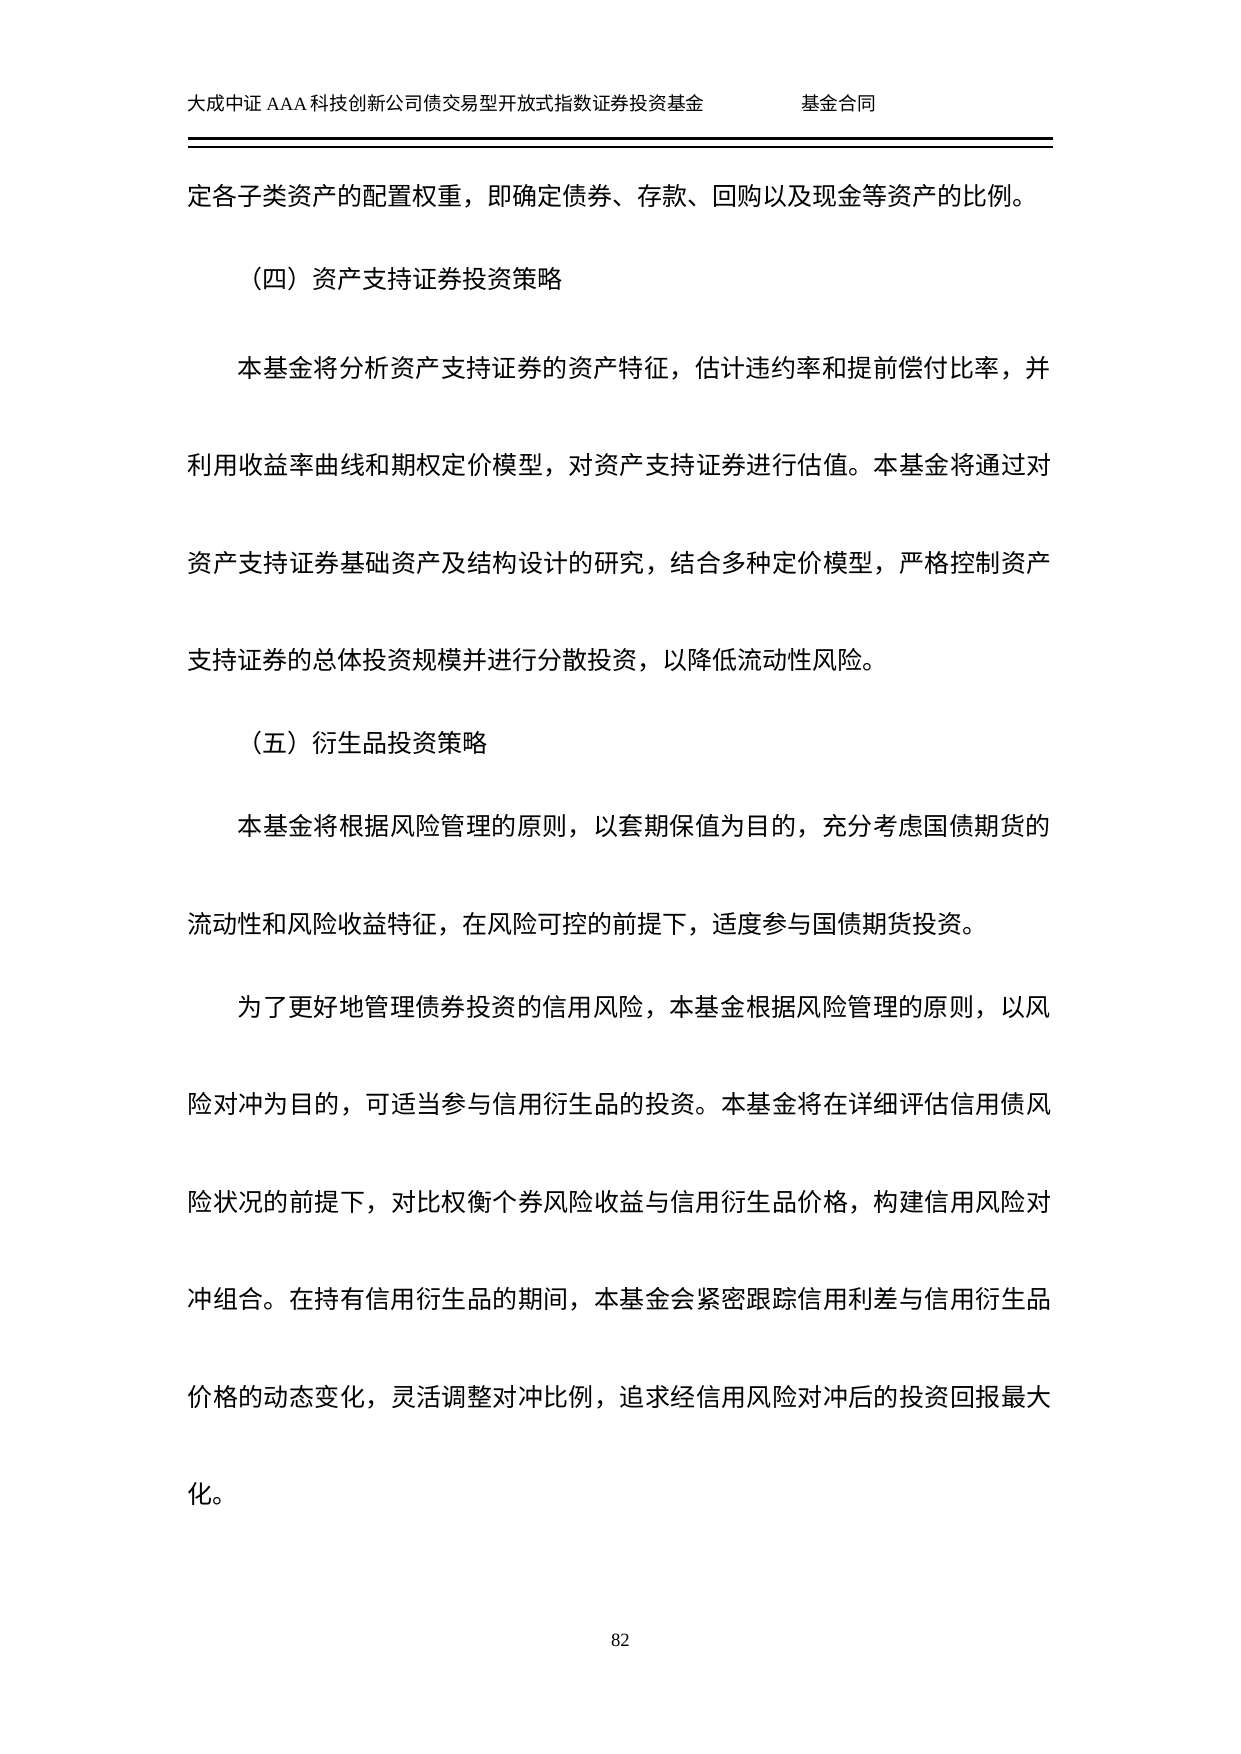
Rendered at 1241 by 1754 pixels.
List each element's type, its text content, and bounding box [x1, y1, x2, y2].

text 本基金将分析资产支持证券的资产特征，估计违约率和提前偿付比率，并利用收益率曲线和期权定价模型，对资产支持证券进行估值。本基金将通过对资产支持证券基础资产及结构设计的研究，结合多种定价模型，严格控制资产支持证券的总体投资规模并进行分散投资，以降低流动性风险。 [187, 334, 1053, 691]
text （五）衍生品投资策略 [187, 709, 1053, 774]
text 为了更好地管理债券投资的信用风险，本基金根据风险管理的原则，以风险对冲为目的，可适当参与信用衍生品的投资。本基金将在详细评估信用债风险状况的前提下，对比权衡个券风险收益与信用衍生品价格，构建信用风险对冲组合。在持有信用衍生品的期间，本基金会紧密跟踪信用利差与信用衍生品价格的动态变化，灵活调整对冲比例，追求经信用风险对冲后的投资回报最大化。 [187, 973, 1053, 1526]
text （四）资产支持证券投资策略 [187, 245, 1053, 310]
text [187, 162, 1053, 227]
text 本基金将根据风险管理的原则，以套期保值为目的，充分考虑国债期货的流动性和风险收益特征，在风险可控的前提下，适度参与国债期货投资。 [187, 792, 1053, 955]
